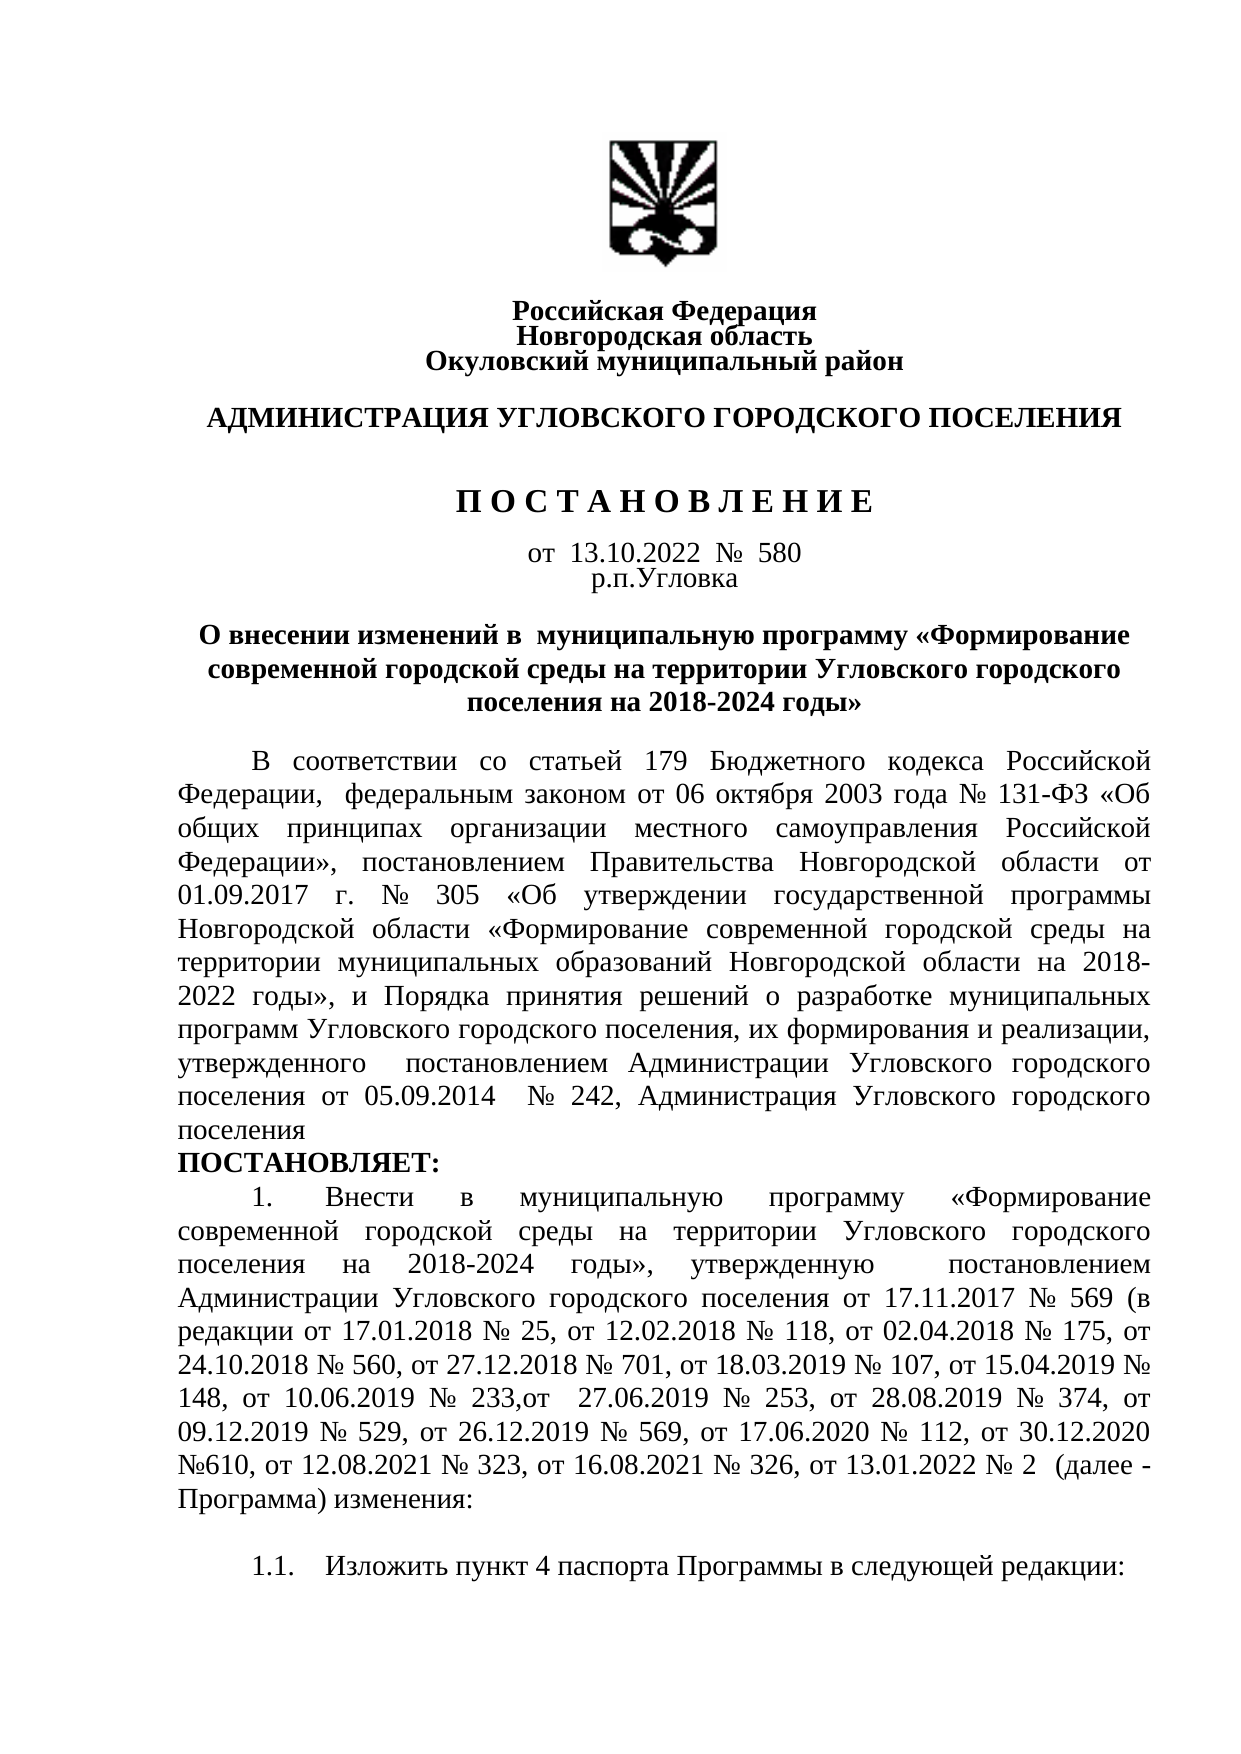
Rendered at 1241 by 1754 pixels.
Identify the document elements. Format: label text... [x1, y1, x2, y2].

text ПОСТАНОВЛЯЕТ: [177, 1146, 1152, 1179]
text П О С Т А Н О В Л Е Н И Е [177, 492, 1152, 517]
text Окуловский муниципальный район [177, 350, 1152, 375]
list Внести в муниципальную программу «Формирование современной городской среды на территории Угловского городского поселения на 2018-2024 годы», утвержденную постановлением Администрации Угловского городского поселения от 17.11.2017 № 569 (в редакции от 17.01.2018 № 25, от 12.02.2018 № 118, от 02.04.2018 № 175, от 24.10.2018 № 560, от 27.12.2018 № 701, от 18.03.2019 № 107, от 15.04.2019 № 148, от 10.06.2019 № 233,от 27.06.2019 № 253, от 28.08.2019 № 374, от 09.12.2019 № 529, от 26.12.2019 № 569, от 17.06.2020 № 112, от 30.12.2020 №610, от 12.08.2021 № 323, от 16.08.2021 № 326, от 13.01.2022 № 2 (далее - Программа) изменения: [177, 1179, 1152, 1514]
picture [601, 132, 727, 272]
text от 13.10.2022 № 580 [177, 542, 1152, 567]
text р.п.Угловка [177, 567, 1152, 592]
text Российская Федерация [177, 300, 1152, 325]
subtitle АДМИНИСТРАЦИЯ УГЛОВСКОГО ГОРОДСКОГО ПОСЕЛЕНИЯ [177, 400, 1152, 434]
text 1.1. Изложить пункт 4 паспорта Программы в следующей редакции: [177, 1548, 1152, 1582]
text О внесении изменений в муниципальную программу «Формирование современной городской среды на территории Угловского городского поселения на 2018-2024 годы» [177, 617, 1152, 718]
text Новгородская область [177, 325, 1152, 350]
text В соответствии со статьей 179 Бюджетного кодекса Российской Федерации, федеральным законом от 06 октября 2003 года № 131-ФЗ «Об общих принципах организации местного самоуправления Российской Федерации», постановлением Правительства Новгородской области от 01.09.2017 г. № 305 «Об утверждении государственной программы Новгородской области «Формирование современной городской среды на территории муниципальных образований Новгородской области на 2018-2022 годы», и Порядка принятия решений о разработке муниципальных программ Угловского городского поселения, их формирования и реализации, утвержденного постановлением Администрации Угловского городского поселения от 05.09.2014 № 242, Администрация Угловского городского поселения [177, 743, 1152, 1146]
